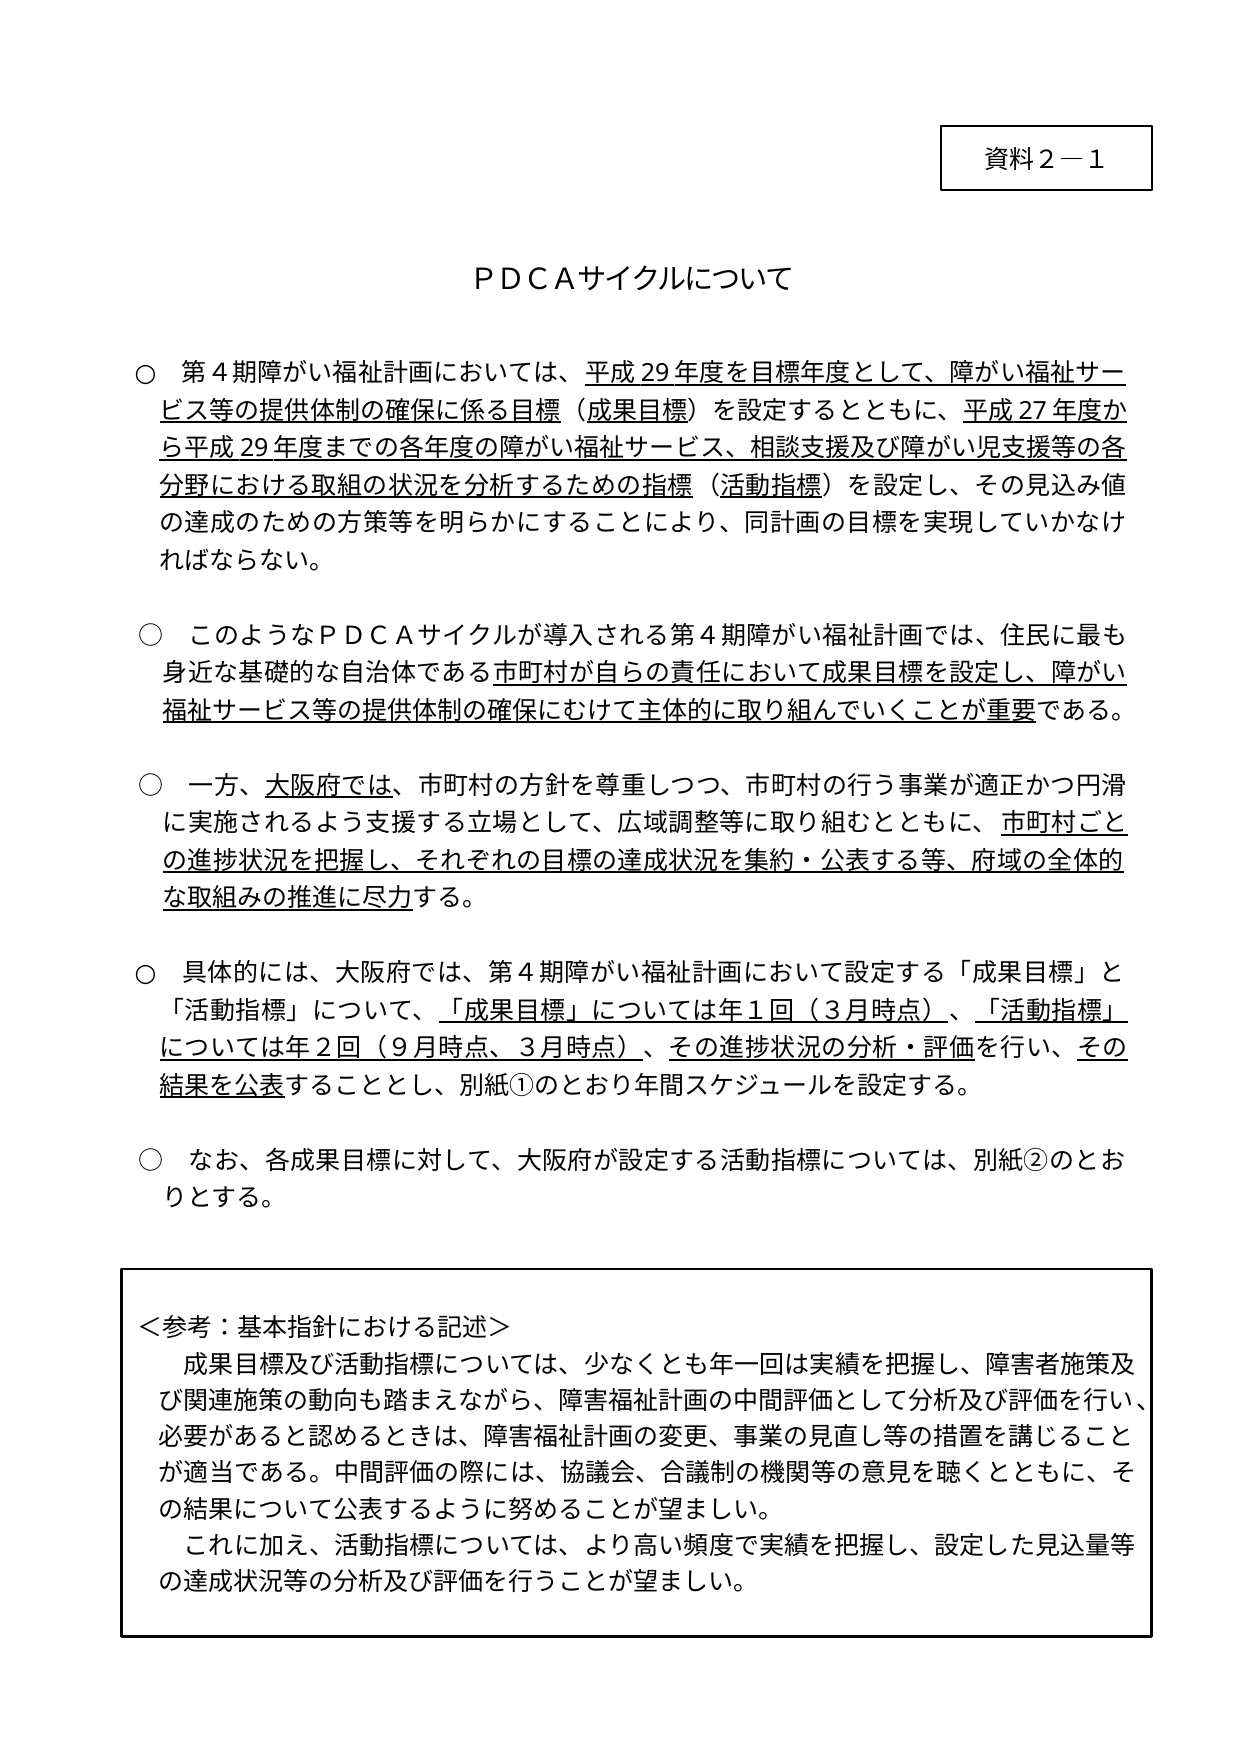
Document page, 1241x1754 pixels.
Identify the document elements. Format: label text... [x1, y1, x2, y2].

text ○ 一方、大阪府では、市町村の方針を尊重しつつ、市町村の行う事業が適正かつ円滑に実施されるよう支援する立場として、広域調整等に取り組むとともに、市町村ごとの進捗状況を把握し、それぞれの目標の達成状況を集約・公表する等、府域の全体的な取組みの推進に尽力する。 [112, 764, 1128, 914]
text ○ このようなＰＤＣＡサイクルが導入される第４期障がい福祉計画では、住民に最も身近な基礎的な自治体である市町村が自らの責任において成果目標を設定し、障がい福祉サービス等の提供体制の確保にむけて主体的に取り組んでいくことが重要である。 [112, 614, 1128, 727]
text ○ 具体的には、大阪府では、第４期障がい福祉計画において設定する「成果目標」と「活動指標」について、「成果目標」については年１回（３月時点）、「活動指標」については年２回（９月時点、３月時点）、その進捗状況の分析・評価を行い、その結果を公表することとし、別紙①のとおり年間スケジュールを設定する。 [134, 952, 1128, 1102]
text ○ なお、各成果目標に対して、大阪府が設定する活動指標については、別紙②のとおりとする。 [112, 1139, 1128, 1214]
text ＰＤＣＡサイクルについて [112, 239, 1128, 314]
text ○ 第４期障がい福祉計画においては、平成29年度を目標年度として、障がい福祉サービス等の提供体制の確保に係る目標（成果目標）を設定するとともに、平成27年度から平成29年度までの各年度の障がい福祉サービス、相談支援及び障がい児支援等の各分野における取組の状況を分析するための指標（活動指標）を設定し、その見込み値の達成のための方策等を明らかにすることにより、同計画の目標を実現していかなければならない。 [134, 352, 1128, 577]
